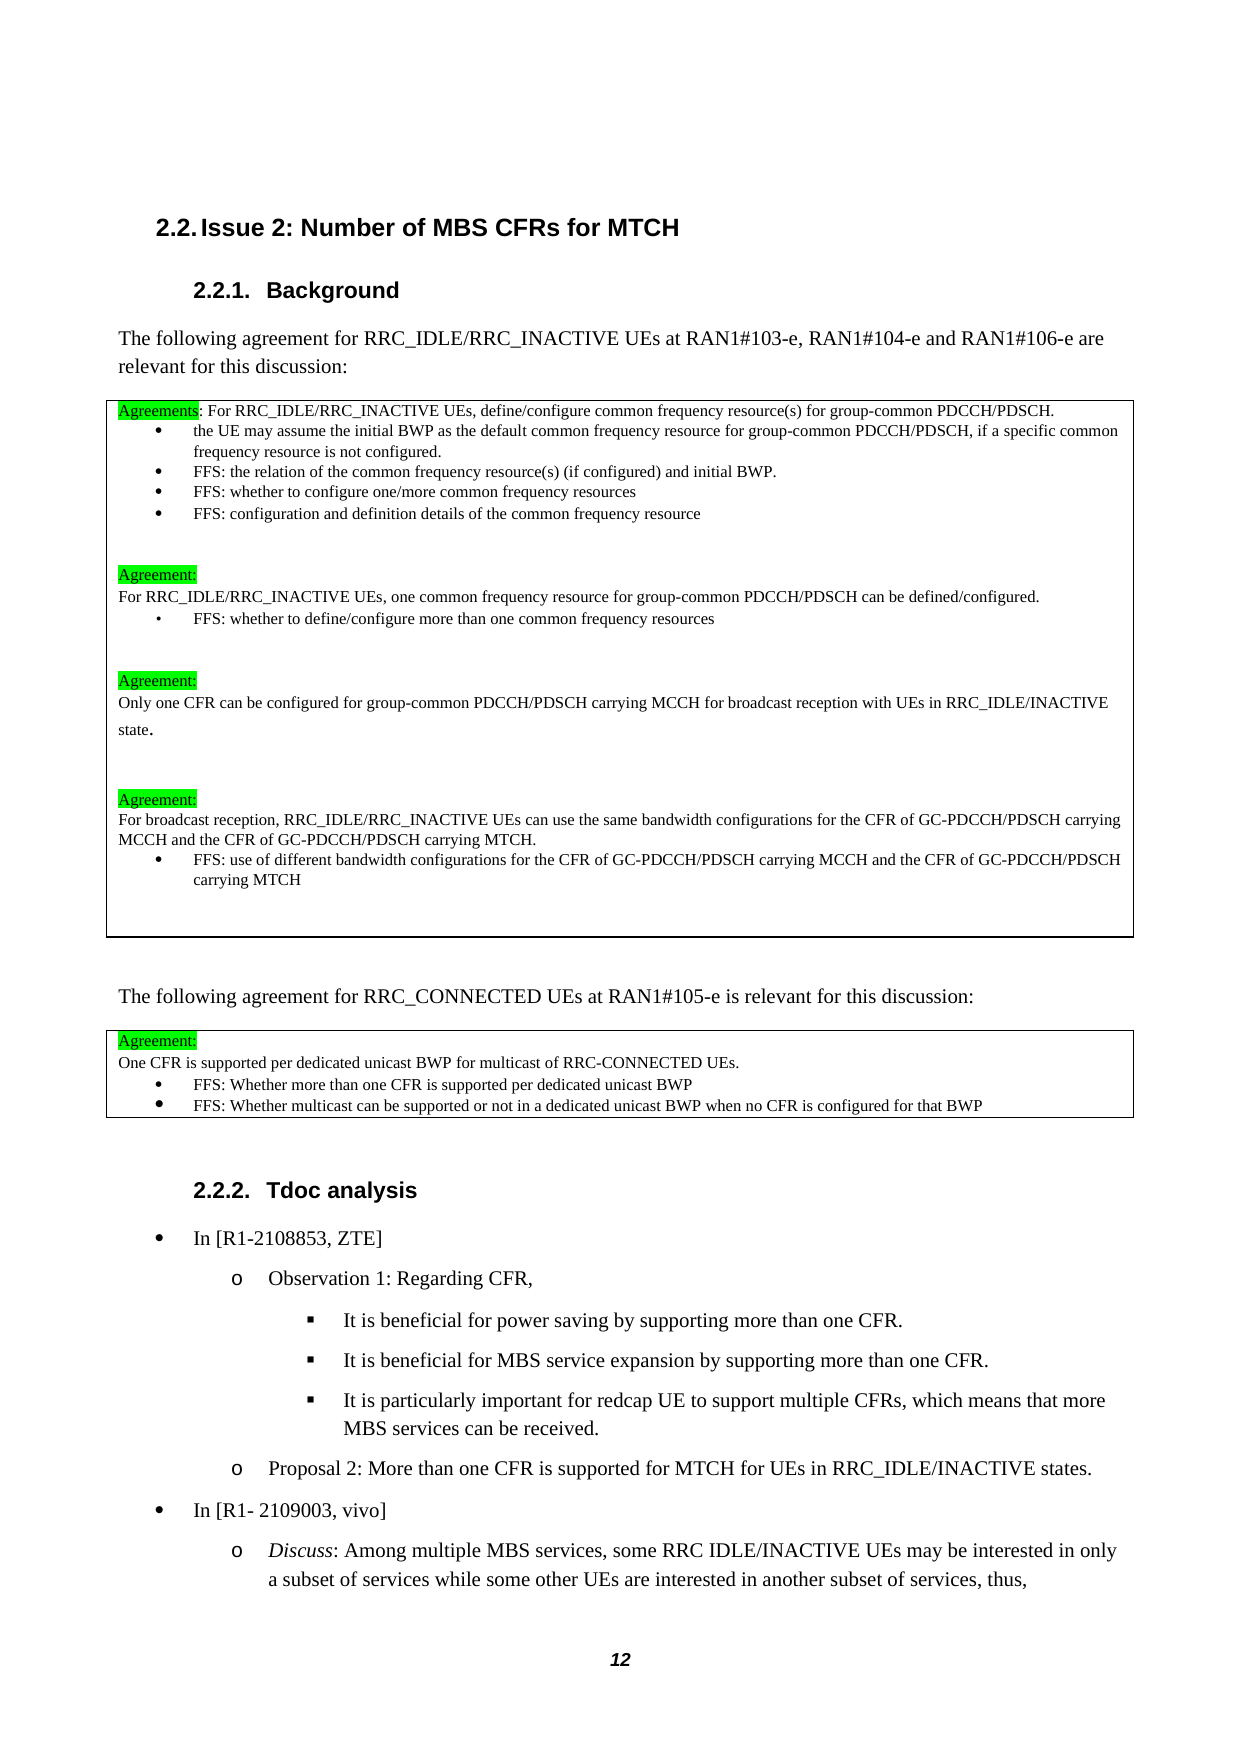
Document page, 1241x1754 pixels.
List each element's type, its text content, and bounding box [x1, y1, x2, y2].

subtitle Issue 2: Number of MBS CFRs for MTCH [156, 213, 1122, 242]
subtitle Tdoc analysis [193, 1177, 1122, 1203]
list Proposal 2: More than one CFR is supported for MTCH for UEs in RRC_IDLE/INACTIVE states. [231, 1456, 1122, 1482]
list It is beneficial for power saving by supporting more than one CFR. [306, 1308, 1122, 1332]
text The following agreement for RRC_IDLE/RRC_INACTIVE UEs at RAN1#103-e, RAN1#104-e and RAN1#106-e are relevant for this discussion: [118, 326, 1122, 378]
list In [R1- 2109003, vivo] [156, 1498, 1122, 1522]
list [231, 1538, 1122, 1591]
text The following agreement for RRC_CONNECTED UEs at RAN1#105-e is relevant for this discussion: [118, 984, 1122, 1008]
subtitle Background [193, 277, 1122, 303]
table_header Agreements: For RRC_IDLE/RRC_INACTIVE UEs, define/configure common frequency resource(s) for group-common PDCCH/PDSCH. the UE may assume the initial BWP as the default common frequency resource for group-common PDCCH/PDSCH, if a specific common frequency resource is not configured. FFS: the relation of the common frequency resource(s) (if configured) and initial BWP. FFS: whether to configure one/more common frequency resources FFS: configuration and definition details of the common frequency resource Agreement: For RRC_IDLE/RRC_INACTIVE UEs, one common frequency resource for group-common PDCCH/PDSCH can be defined/configured. FFS: whether to define/configure more than one common frequency resources Agreement: Only one CFR can be configured for group-common PDCCH/PDSCH carrying MCCH for broadcast reception with UEs in RRC_IDLE/INACTIVE state. Agreement: For broadcast reception, RRC_IDLE/RRC_INACTIVE UEs can use the same bandwidth configurations for the CFR of GC-PDCCH/PDSCH carrying MCCH and the CFR of GC-PDCCH/PDSCH carrying MTCH. FFS: use of different bandwidth configurations for the CFR of GC-PDCCH/PDSCH carrying MCCH and the CFR of GC-PDCCH/PDSCH carrying MTCH [107, 401, 1133, 936]
list In [R1-2108853, ZTE] [156, 1226, 1122, 1250]
list Observation 1: Regarding CFR, [231, 1266, 1122, 1292]
list It is beneficial for MBS service expansion by supporting more than one CFR. [306, 1348, 1122, 1372]
list It is particularly important for redcap UE to support multiple CFRs, which means that more MBS services can be received. [306, 1388, 1122, 1440]
table_header Agreement: One CFR is supported per dedicated unicast BWP for multicast of RRC-CONNECTED UEs. FFS: Whether more than one CFR is supported per dedicated unicast BWP FFS: Whether multicast can be supported or not in a dedicated unicast BWP when no CFR is configured for that BWP [107, 1031, 1133, 1117]
